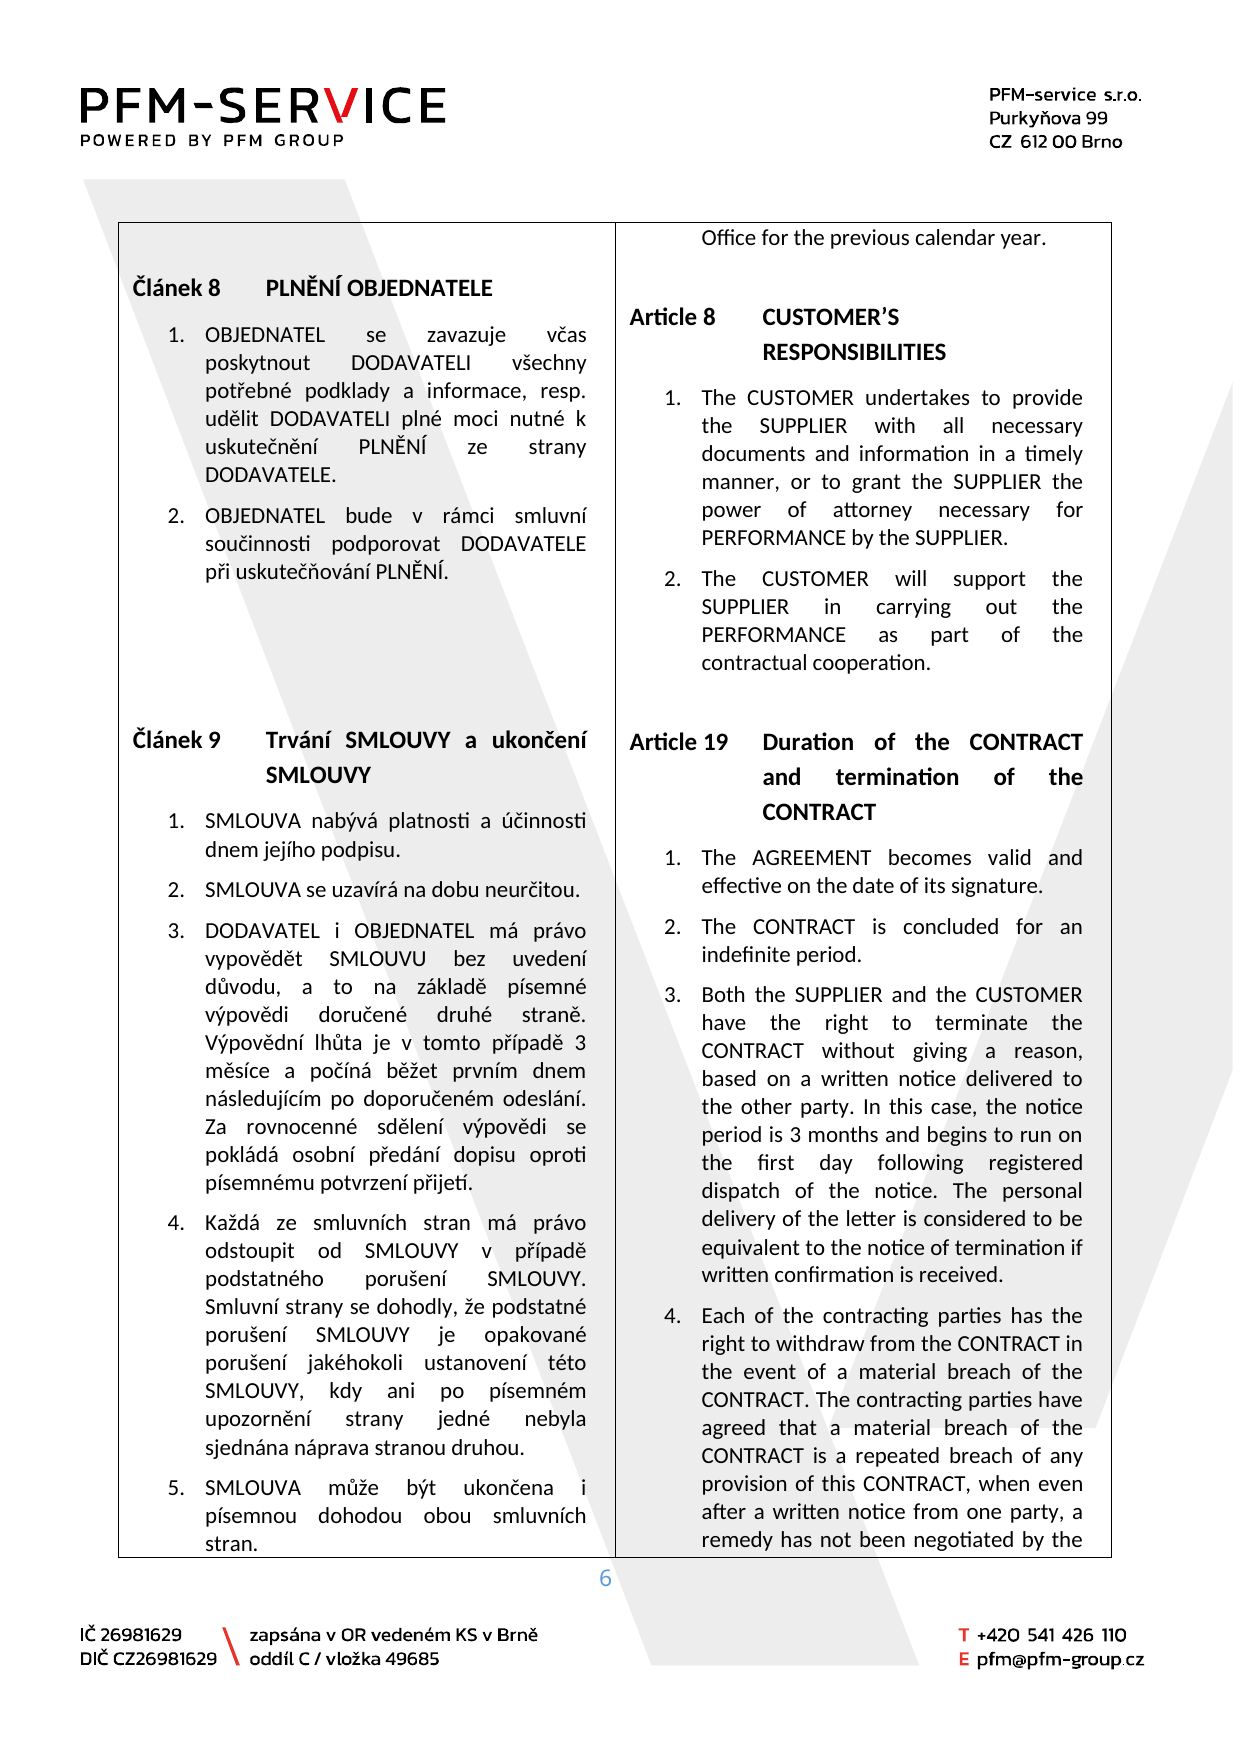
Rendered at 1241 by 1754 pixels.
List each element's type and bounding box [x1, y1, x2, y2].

table_header [616, 223, 1111, 1557]
table_header [119, 223, 615, 1557]
